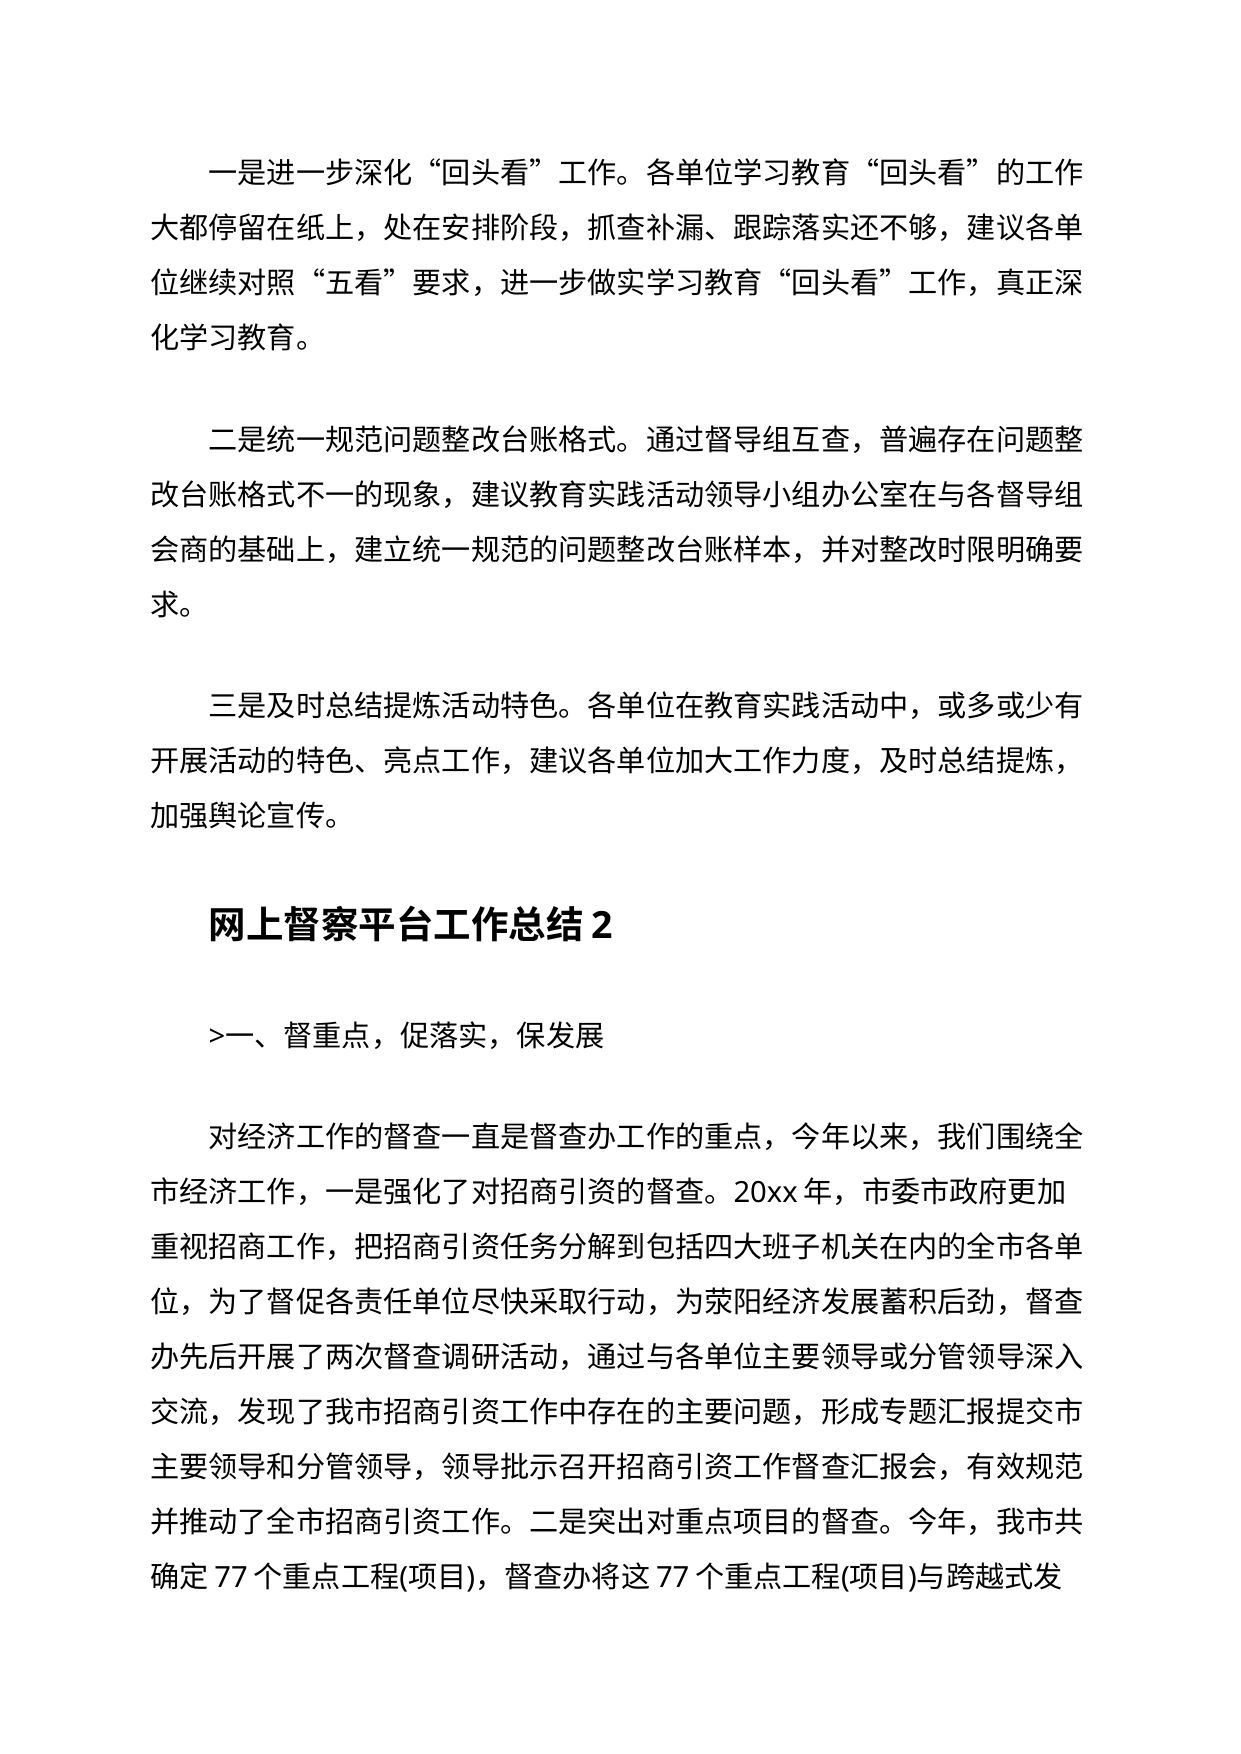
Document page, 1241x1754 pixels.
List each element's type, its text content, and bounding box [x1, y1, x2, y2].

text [150, 1114, 1090, 1596]
text >一、督重点，促落实，保发展 [150, 1012, 1090, 1054]
text 三是及时总结提炼活动特色。各单位在教育实践活动中，或多或少有开展活动的特色、亮点工作，建议各单位加大工作力度，及时总结提炼，加强舆论宣传。 [150, 683, 1090, 835]
text 二是统一规范问题整改台账格式。通过督导组互查，普遍存在问题整改台账格式不一的现象，建议教育实践活动领导小组办公室在与各督导组会商的基础上，建立统一规范的问题整改台账样本，并对整改时限明确要求。 [150, 416, 1090, 623]
text 网上督察平台工作总结2 [150, 894, 1090, 949]
text 一是进一步深化“回头看”工作。各单位学习教育“回头看”的工作大都停留在纸上，处在安排阶段，抓查补漏、跟踪落实还不够，建议各单位继续对照“五看”要求，进一步做实学习教育“回头看”工作，真正深化学习教育。 [150, 150, 1090, 357]
